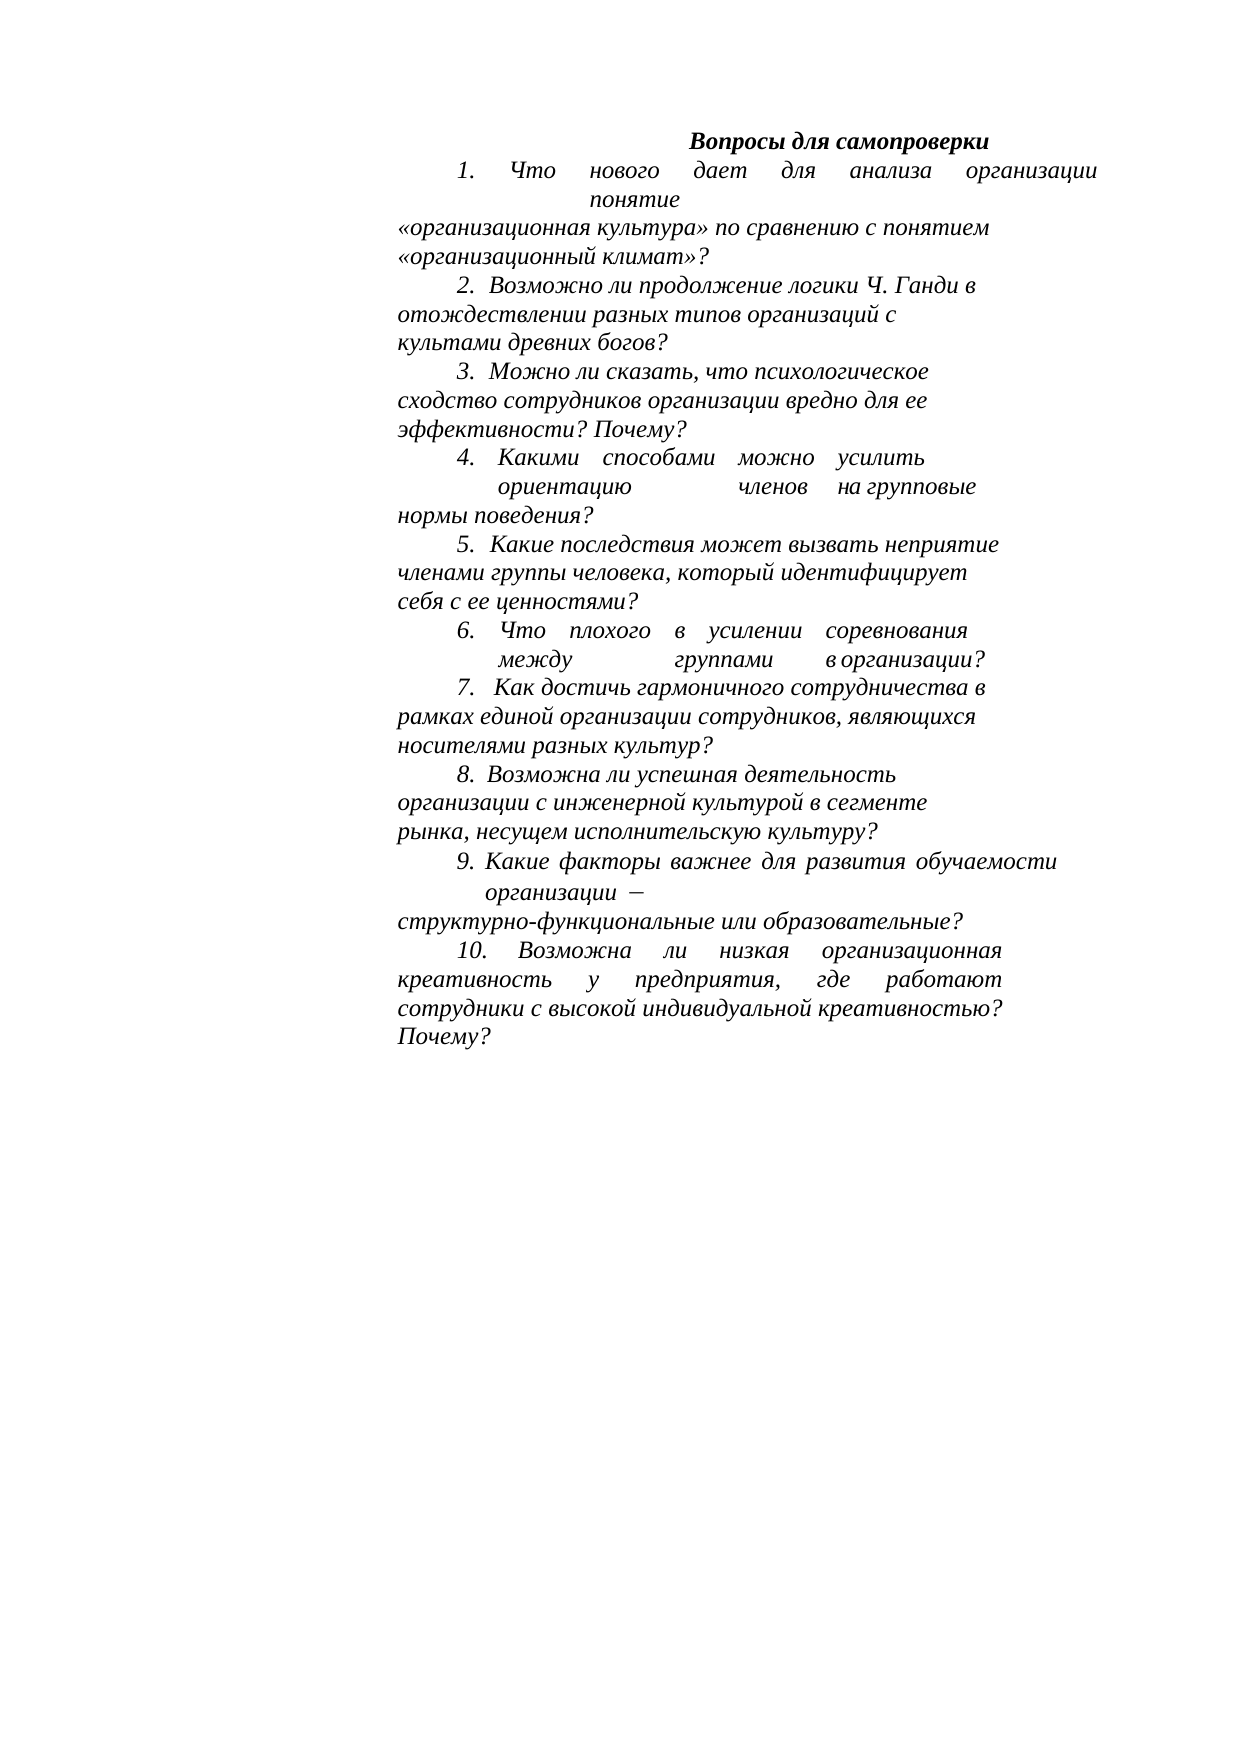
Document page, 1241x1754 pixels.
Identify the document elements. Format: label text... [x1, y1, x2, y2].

list Возможна ли успешная деятельность организации с инженерной культурой в сегменте рынка, несущем исполнительскую культуру? [397, 759, 1002, 845]
list Какие последствия может вызвать неприятие членами группы человека, который идентифицирует себя с ее ценностями? [397, 529, 1003, 615]
list Как достичь гармоничного сотрудничества в рамках единой организации сотрудников, являющихся носителями разных культур? [397, 672, 1002, 759]
list Можно ли сказать, что психологическое сходство сотрудников организации вредно для ее эффективности? Почему? [397, 356, 1003, 442]
list Какие факторы важнее для развития обучаемости организации  [456, 845, 1152, 906]
text структурно-функциональные или образовательные? [397, 906, 1152, 935]
list Что нового дает для анализа организации понятие [457, 155, 1152, 212]
list Какими способами можно усилить ориентацию членов на групповые нормы поведения? [397, 442, 1002, 529]
subtitle Вопросы для самопроверки [689, 126, 1152, 155]
list Возможна ли низкая организационная креативность у предприятия, где работают сотрудники с высокой индивидуальной креативностью? Почему? [397, 935, 1003, 1050]
text «организационная культура» по сравнению с понятием «организационный климат»? [397, 212, 1005, 270]
list Что плохого в усилении соревнования между группами в организации? [397, 615, 1003, 672]
list Возможно ли продолжение логики Ч. Ганди в отождествлении разных типов организаций с культами древних богов? [397, 270, 1002, 356]
